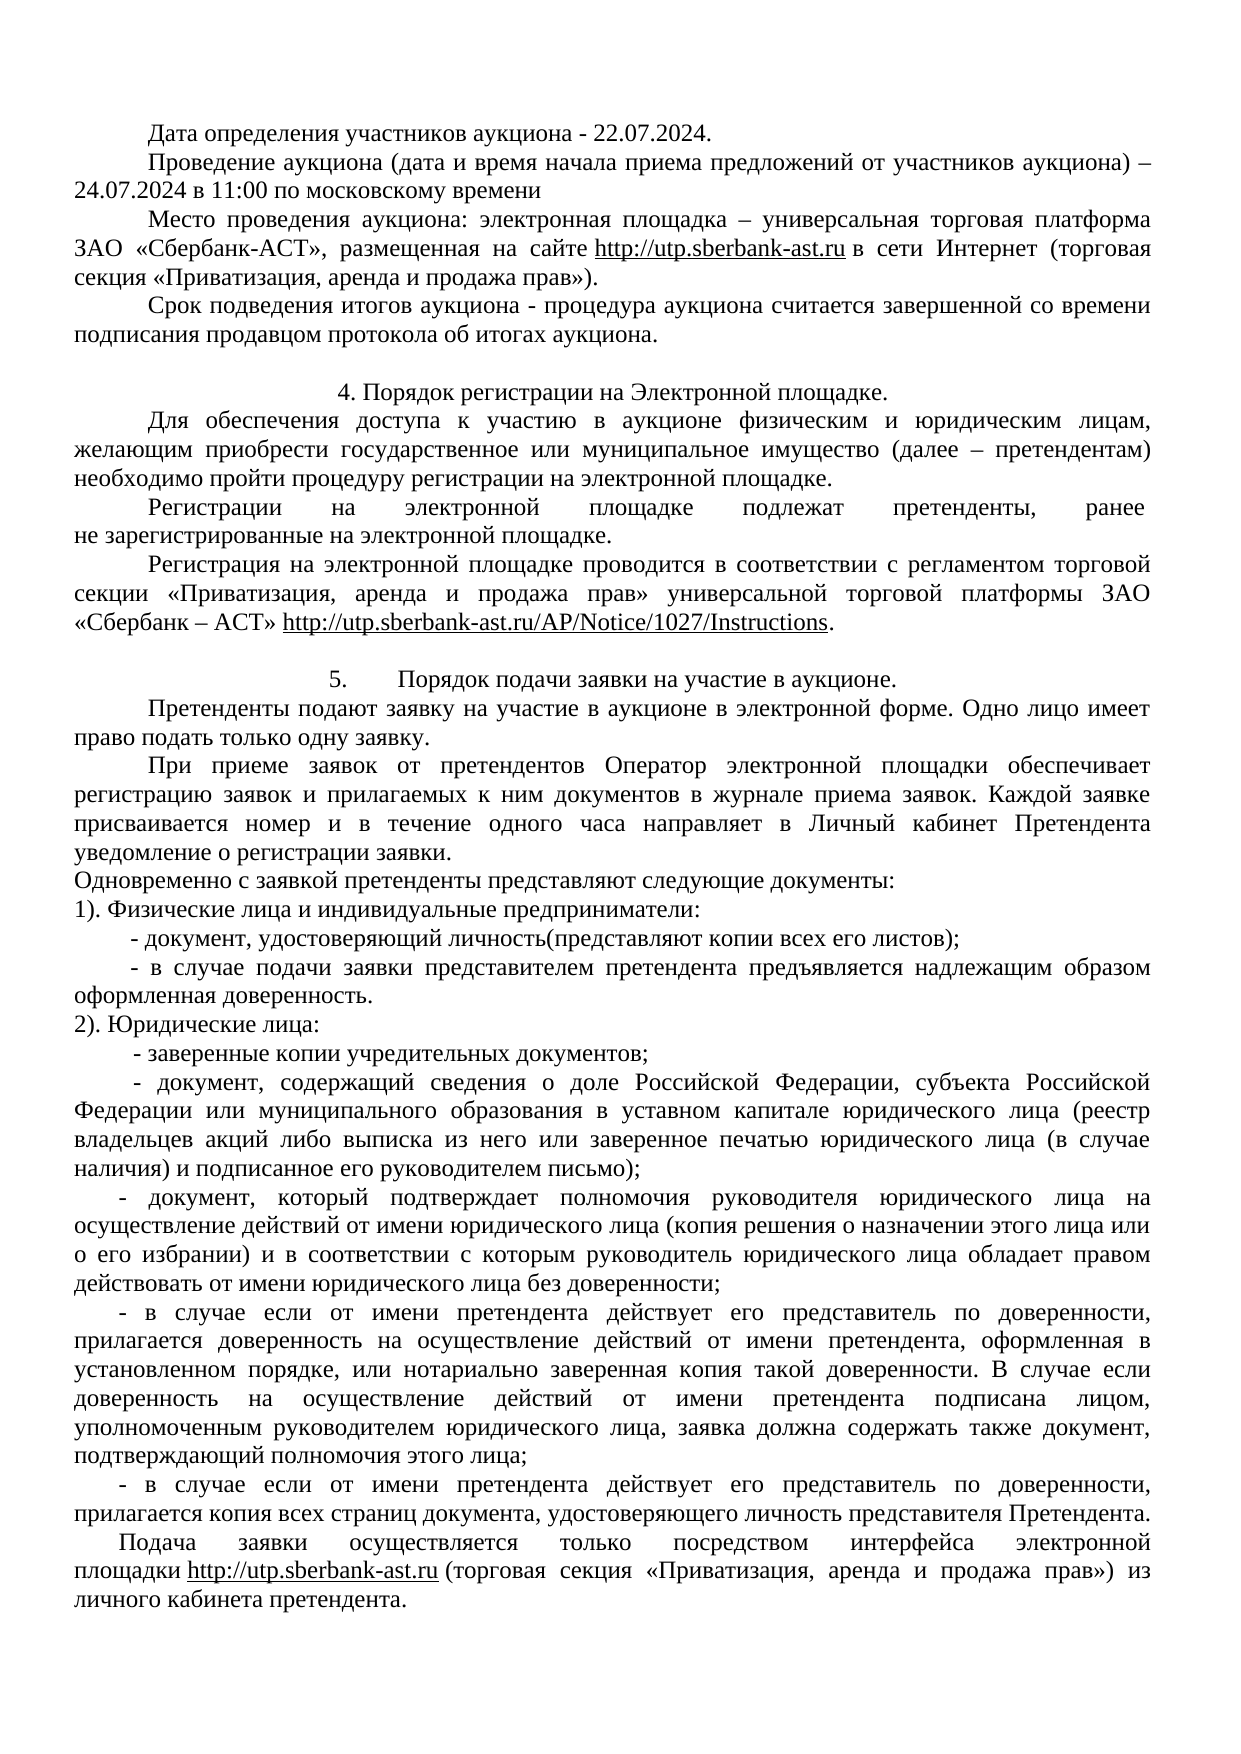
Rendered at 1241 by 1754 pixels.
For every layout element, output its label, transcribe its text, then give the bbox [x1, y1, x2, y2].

text Регистрация на электронной площадке проводится в соответствии с регламентом торговой секции «Приватизация, аренда и продажа прав» универсальной торговой платформы ЗАО «Сбербанк – АСТ» http://utp.sberbank-ast.ru/AP/Notice/1027/Instructions. [74, 549, 1152, 636]
text Регистрации на электронной площадке подлежат претенденты, ранее не зарегистрированные на электронной площадке. [74, 492, 1152, 549]
text 2). Юридические лица: [74, 1009, 1152, 1038]
text Для обеспечения доступа к участию в аукционе физическим и юридическим лицам, желающим приобрести государственное или муниципальное имущество (далее – претендентам) необходимо пройти процедуру регистрации на электронной площадке. [74, 406, 1152, 492]
text - документ, удостоверяющий личность(представляют копии всех его листов); [74, 923, 1152, 952]
text Дата определения участников аукциона - 22.07.2024. [74, 118, 1152, 147]
text 5. Порядок подачи заявки на участие в аукционе. [74, 664, 1152, 693]
text Проведение аукциона (дата и время начала приема предложений от участников аукциона) – 24.07.2024 в 11:00 по московскому времени [74, 147, 1152, 204]
text - документ, который подтверждает полномочия руководителя юридического лица на осуществление действий от имени юридического лица (копия решения о назначении этого лица или о его избрании) и в соответствии с которым руководитель юридического лица обладает правом действовать от имени юридического лица без доверенности; [74, 1182, 1152, 1297]
text Срок подведения итогов аукциона - процедура аукциона считается завершенной со времени подписания продавцом протокола об итогах аукциона. [74, 291, 1152, 348]
text 4. Порядок регистрации на Электронной площадке. [74, 377, 1152, 406]
text Одновременно с заявкой претенденты представляют следующие документы: [74, 866, 1152, 894]
text При приеме заявок от претендентов Оператор электронной площадки обеспечивает регистрацию заявок и прилагаемых к ним документов в журнале приема заявок. Каждой заявке присваивается номер и в течение одного часа направляет в Личный кабинет Претендента уведомление о регистрации заявки. [74, 751, 1152, 866]
text Претенденты подают заявку на участие в аукционе в электронной форме. Одно лицо имеет право подать только одну заявку. [74, 693, 1152, 751]
text Подача заявки осуществляется только посредством интерфейса электронной площадки http://utp.sberbank-ast.ru (торговая секция «Приватизация, аренда и продажа прав») из личного кабинета претендента. [74, 1527, 1152, 1613]
text - в случае если от имени претендента действует его представитель по доверенности, прилагается копия всех страниц документа, удостоверяющего личность представителя Претендента. [74, 1469, 1152, 1527]
text - в случае подачи заявки представителем претендента предъявляется надлежащим образом оформленная доверенность. [74, 952, 1152, 1009]
text - документ, содержащий сведения о доле Российской Федерации, субъекта Российской Федерации или муниципального образования в уставном капитале юридического лица (реестр владельцев акций либо выписка из него или заверенное печатью юридического лица (в случае наличия) и подписанное его руководителем письмо); [74, 1067, 1152, 1182]
text - заверенные копии учредительных документов; [74, 1038, 1152, 1067]
text 1). Физические лица и индивидуальные предприниматели: [74, 894, 1152, 923]
text Место проведения аукциона: электронная площадка – универсальная торговая платформа ЗАО «Сбербанк-АСТ», размещенная на сайте http://utp.sberbank-ast.ru в сети Интернет (торговая секция «Приватизация, аренда и продажа прав»). [74, 204, 1152, 291]
text - в случае если от имени претендента действует его представитель по доверенности, прилагается доверенность на осуществление действий от имени претендента, оформленная в установленном порядке, или нотариально заверенная копия такой доверенности. В случае если доверенность на осуществление действий от имени претендента подписана лицом, уполномоченным руководителем юридического лица, заявка должна содержать также документ, подтверждающий полномочия этого лица; [74, 1297, 1152, 1469]
